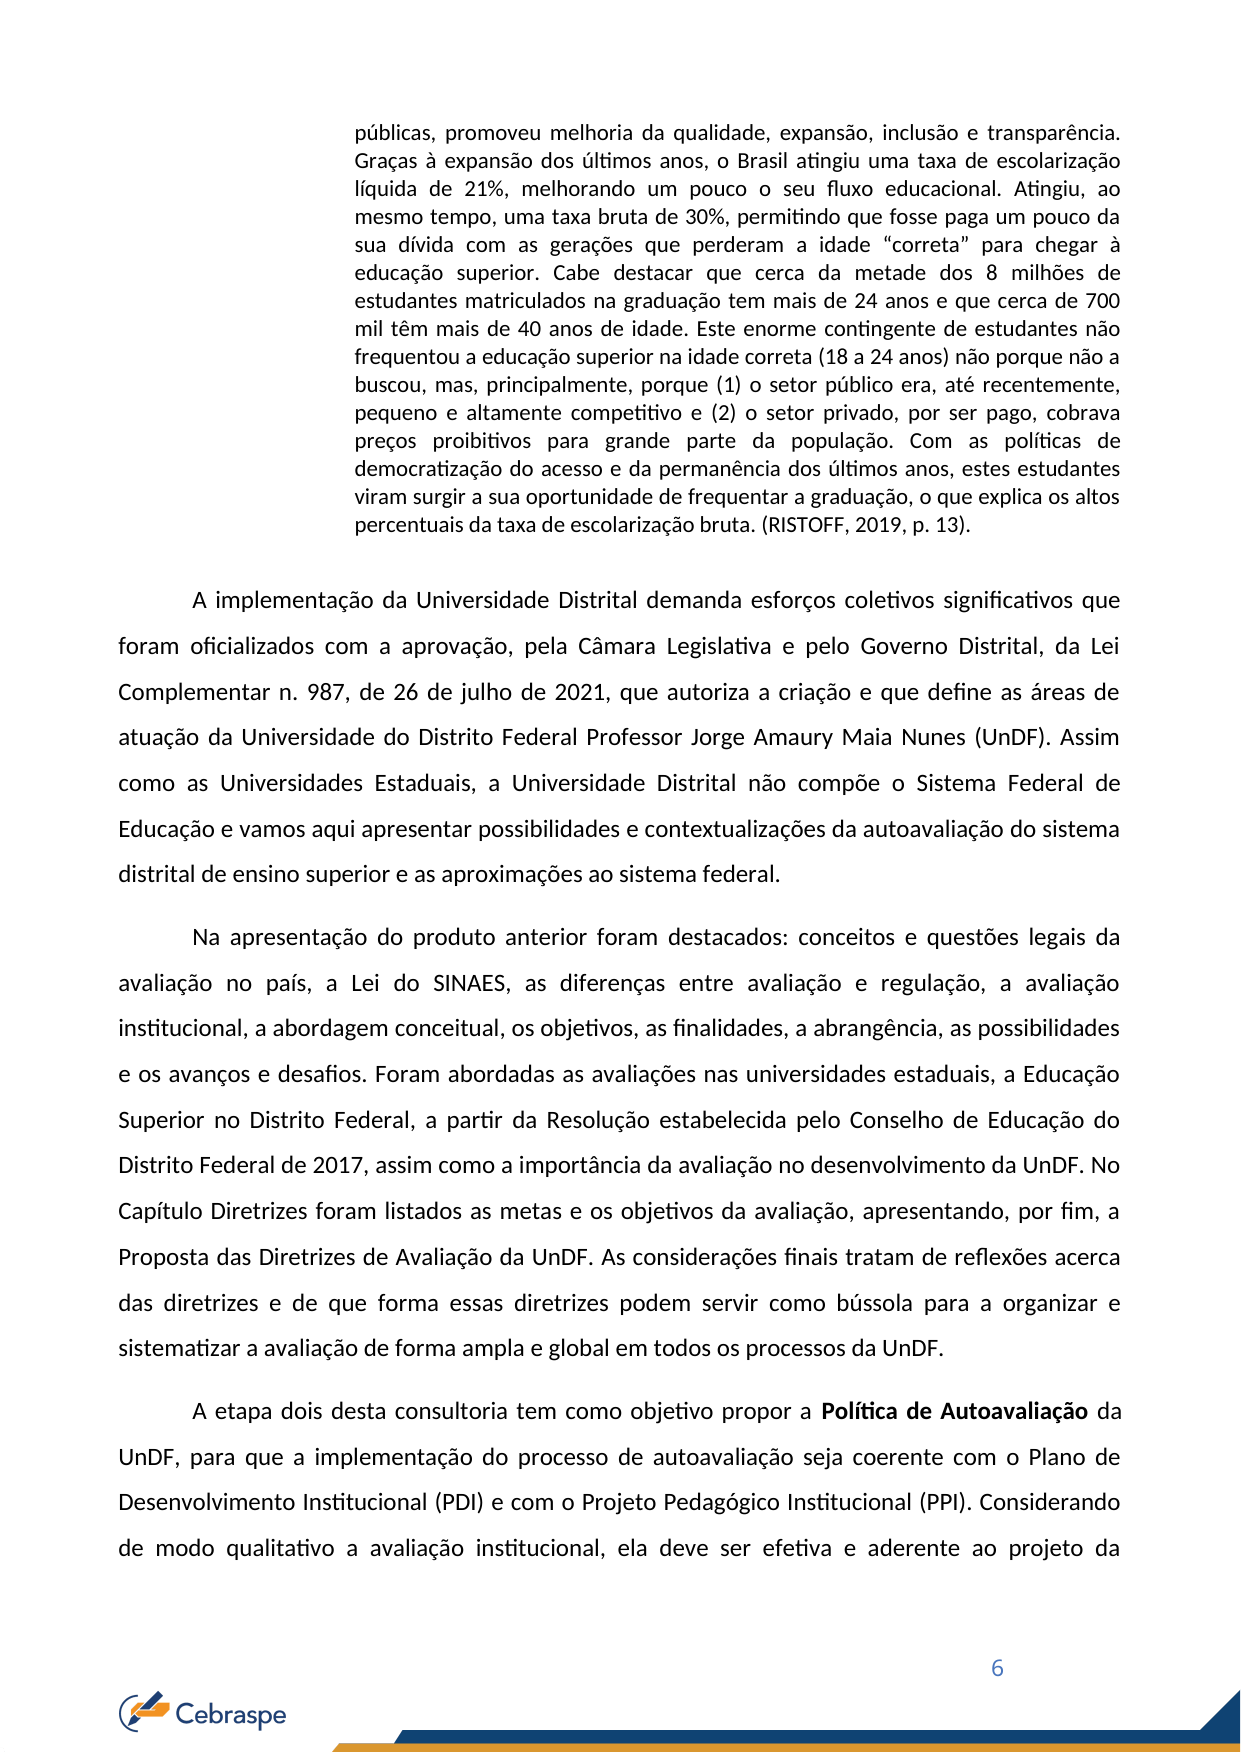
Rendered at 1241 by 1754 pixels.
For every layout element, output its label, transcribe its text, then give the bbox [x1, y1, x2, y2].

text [354, 118, 1122, 538]
text Na apresentação do produto anterior foram destacados: conceitos e questões legais da avaliação no país, a Lei do SINAES, as diferenças entre avaliação e regulação, a avaliação institucional, a abordagem conceitual, os objetivos, as finalidades, a abrangência, as possibilidades e os avanços e desafios. Foram abordadas as avaliações nas universidades estaduais, a Educação Superior no Distrito Federal, a partir da Resolução estabelecida pelo Conselho de Educação do Distrito Federal de 2017, assim como a importância da avaliação no desenvolvimento da UnDF. No Capítulo Diretrizes foram listados as metas e os objetivos da avaliação, apresentando, por fim, a Proposta das Diretrizes de Avaliação da UnDF. As considerações finais tratam de reflexões acerca das diretrizes e de que forma essas diretrizes podem servir como bússola para a organizar e sistematizar a avaliação de forma ampla e global em todos os processos da UnDF. [118, 921, 1122, 1363]
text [118, 1395, 1122, 1563]
text A implementação da Universidade Distrital demanda esforços coletivos significativos que foram oficializados com a aprovação, pela Câmara Legislativa e pelo Governo Distrital, da Lei Complementar n. 987, de 26 de julho de 2021, que autoriza a criação e que define as áreas de atuação da Universidade do Distrito Federal Professor Jorge Amaury Maia Nunes (UnDF). Assim como as Universidades Estaduais, a Universidade Distrital não compõe o Sistema Federal de Educação e vamos aqui apresentar possibilidades e contextualizações da autoavaliação do sistema distrital de ensino superior e as aproximações ao sistema federal. [118, 584, 1122, 889]
picture [0, 1659, 1241, 1752]
